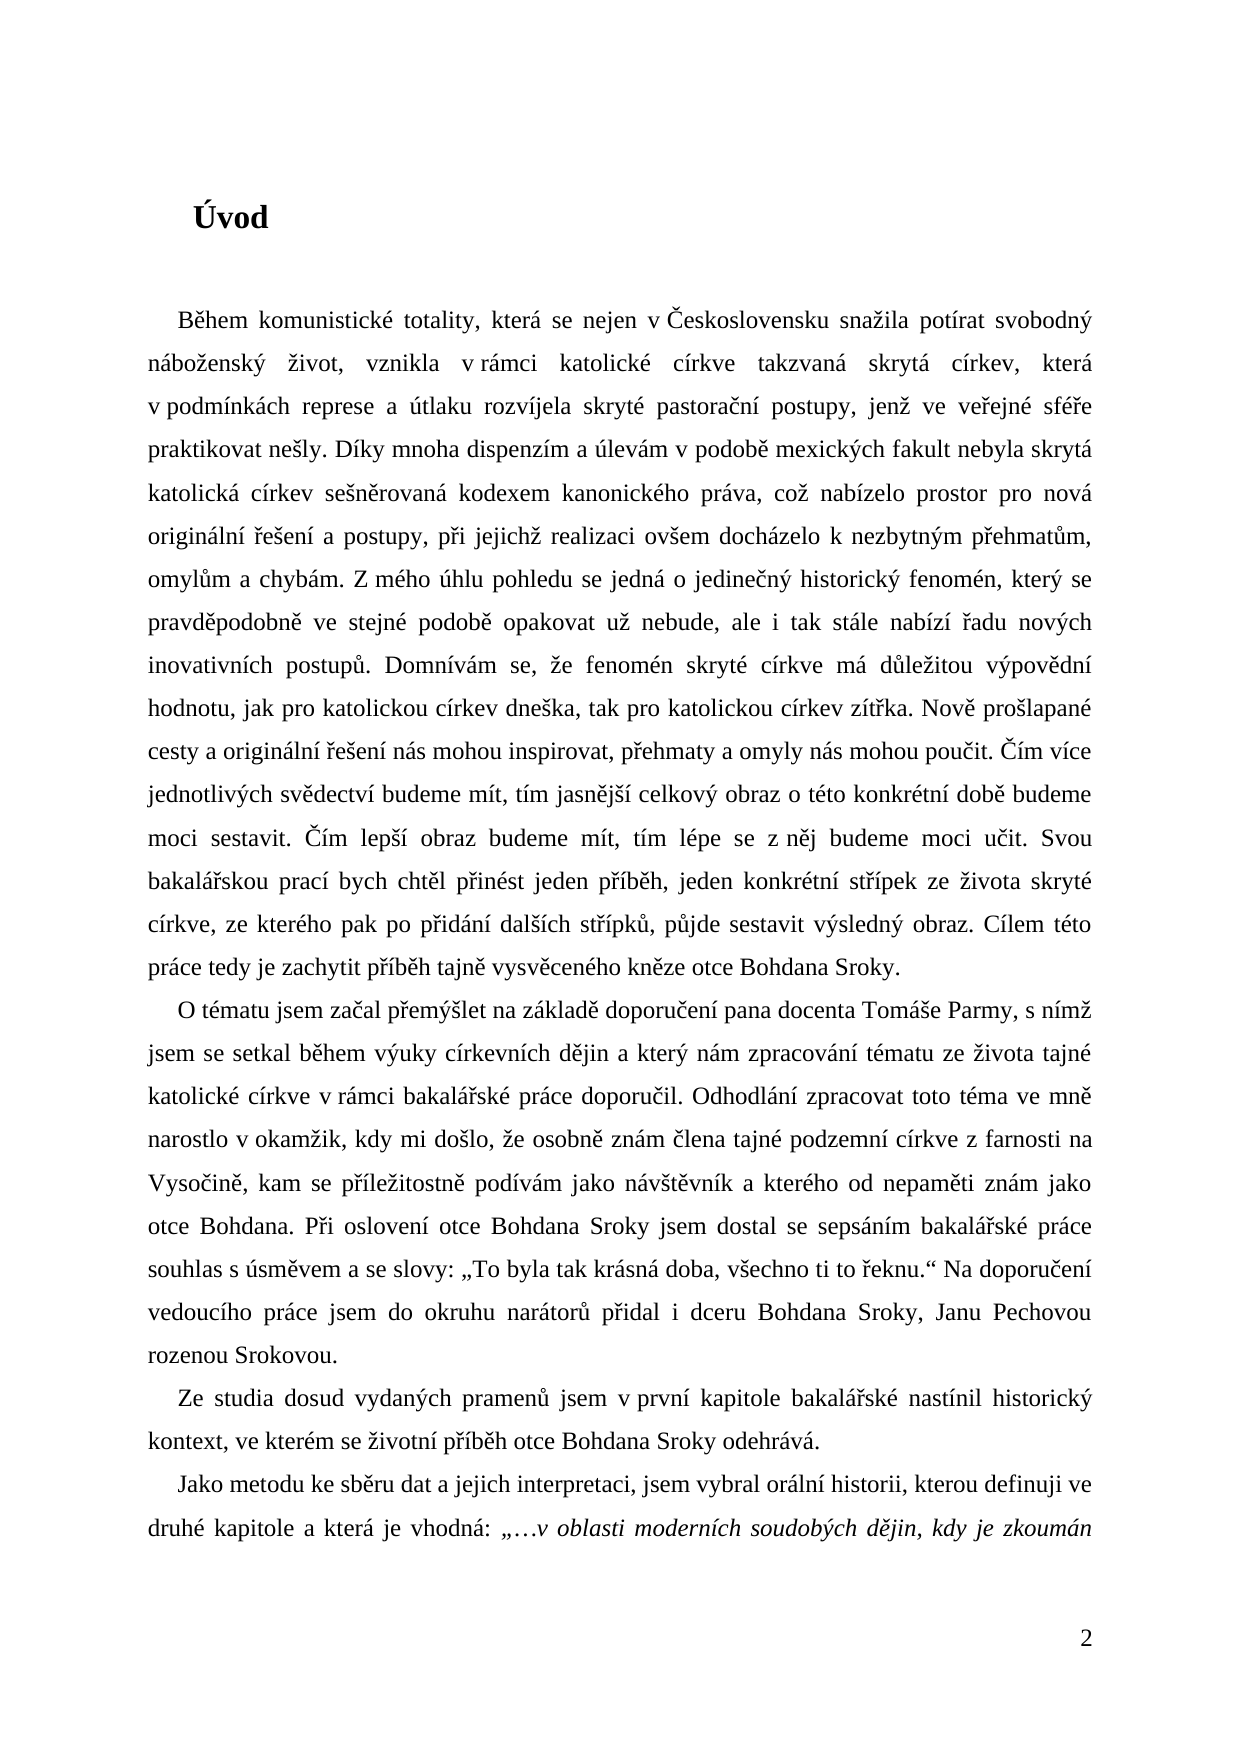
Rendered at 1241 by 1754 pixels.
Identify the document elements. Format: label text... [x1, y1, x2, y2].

text O tématu jsem začal přemýšlet na základě doporučení pana docenta Tomáše Parmy, s nímž jsem se setkal během výuky církevních dějin a který nám zpracování tématu ze života tajné katolické církve v rámci bakalářské práce doporučil. Odhodlání zpracovat toto téma ve mně narostlo v okamžik, kdy mi došlo, že osobně znám člena tajné podzemní církve z farnosti na Vysočině, kam se příležitostně podívám jako návštěvník a kterého od nepaměti znám jako otce Bohdana. Při oslovení otce Bohdana Sroky jsem dostal se sepsáním bakalářské práce souhlas s úsměvem a se slovy: „To byla tak krásná doba, všechno ti to řeknu.“ Na doporučení vedoucího práce jsem do okruhu narátorů přidal i dceru Bohdana Sroky, Janu Pechovou rozenou Srokovou. [148, 995, 1093, 1369]
subtitle Úvod [193, 198, 1093, 236]
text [148, 1469, 1093, 1541]
text Během komunistické totality, která se nejen v Československu snažila potírat svobodný náboženský život, vznikla v rámci katolické církve takzvaná skrytá církev, která v podmínkách represe a útlaku rozvíjela skryté pastorační postupy, jenž ve veřejné sféře praktikovat nešly. Díky mnoha dispenzím a úlevám v podobě mexických fakult nebyla skrytá katolická církev sešněrovaná kodexem kanonického práva, což nabízelo prostor pro nová originální řešení a postupy, při jejichž realizaci ovšem docházelo k nezbytným přehmatům, omylům a chybám. Z mého úhlu pohledu se jedná o jedinečný historický fenomén, který se pravděpodobně ve stejné podobě opakovat už nebude, ale i tak stále nabízí řadu nových inovativních postupů. Domnívám se, že fenomén skryté církve má důležitou výpovědní hodnotu, jak pro katolickou církev dneška, tak pro katolickou církev zítřka. Nově prošlapané cesty a originální řešení nás mohou inspirovat, přehmaty a omyly nás mohou poučit. Čím více jednotlivých svědectví budeme mít, tím jasnější celkový obraz o této konkrétní době budeme moci sestavit. Čím lepší obraz budeme mít, tím lépe se z něj budeme moci učit. Svou bakalářskou prací bych chtěl přinést jeden příběh, jeden konkrétní střípek ze života skryté církve, ze kterého pak po přidání dalších střípků, půjde sestavit výsledný obraz. Cílem této práce tedy je zachytit příběh tajně vysvěceného kněze otce Bohdana Sroky. [148, 305, 1093, 981]
text Ze studia dosud vydaných pramenů jsem v první kapitole bakalářské nastínil historický kontext, ve kterém se životní příběh otce Bohdana Sroky odehrává. [148, 1383, 1093, 1455]
